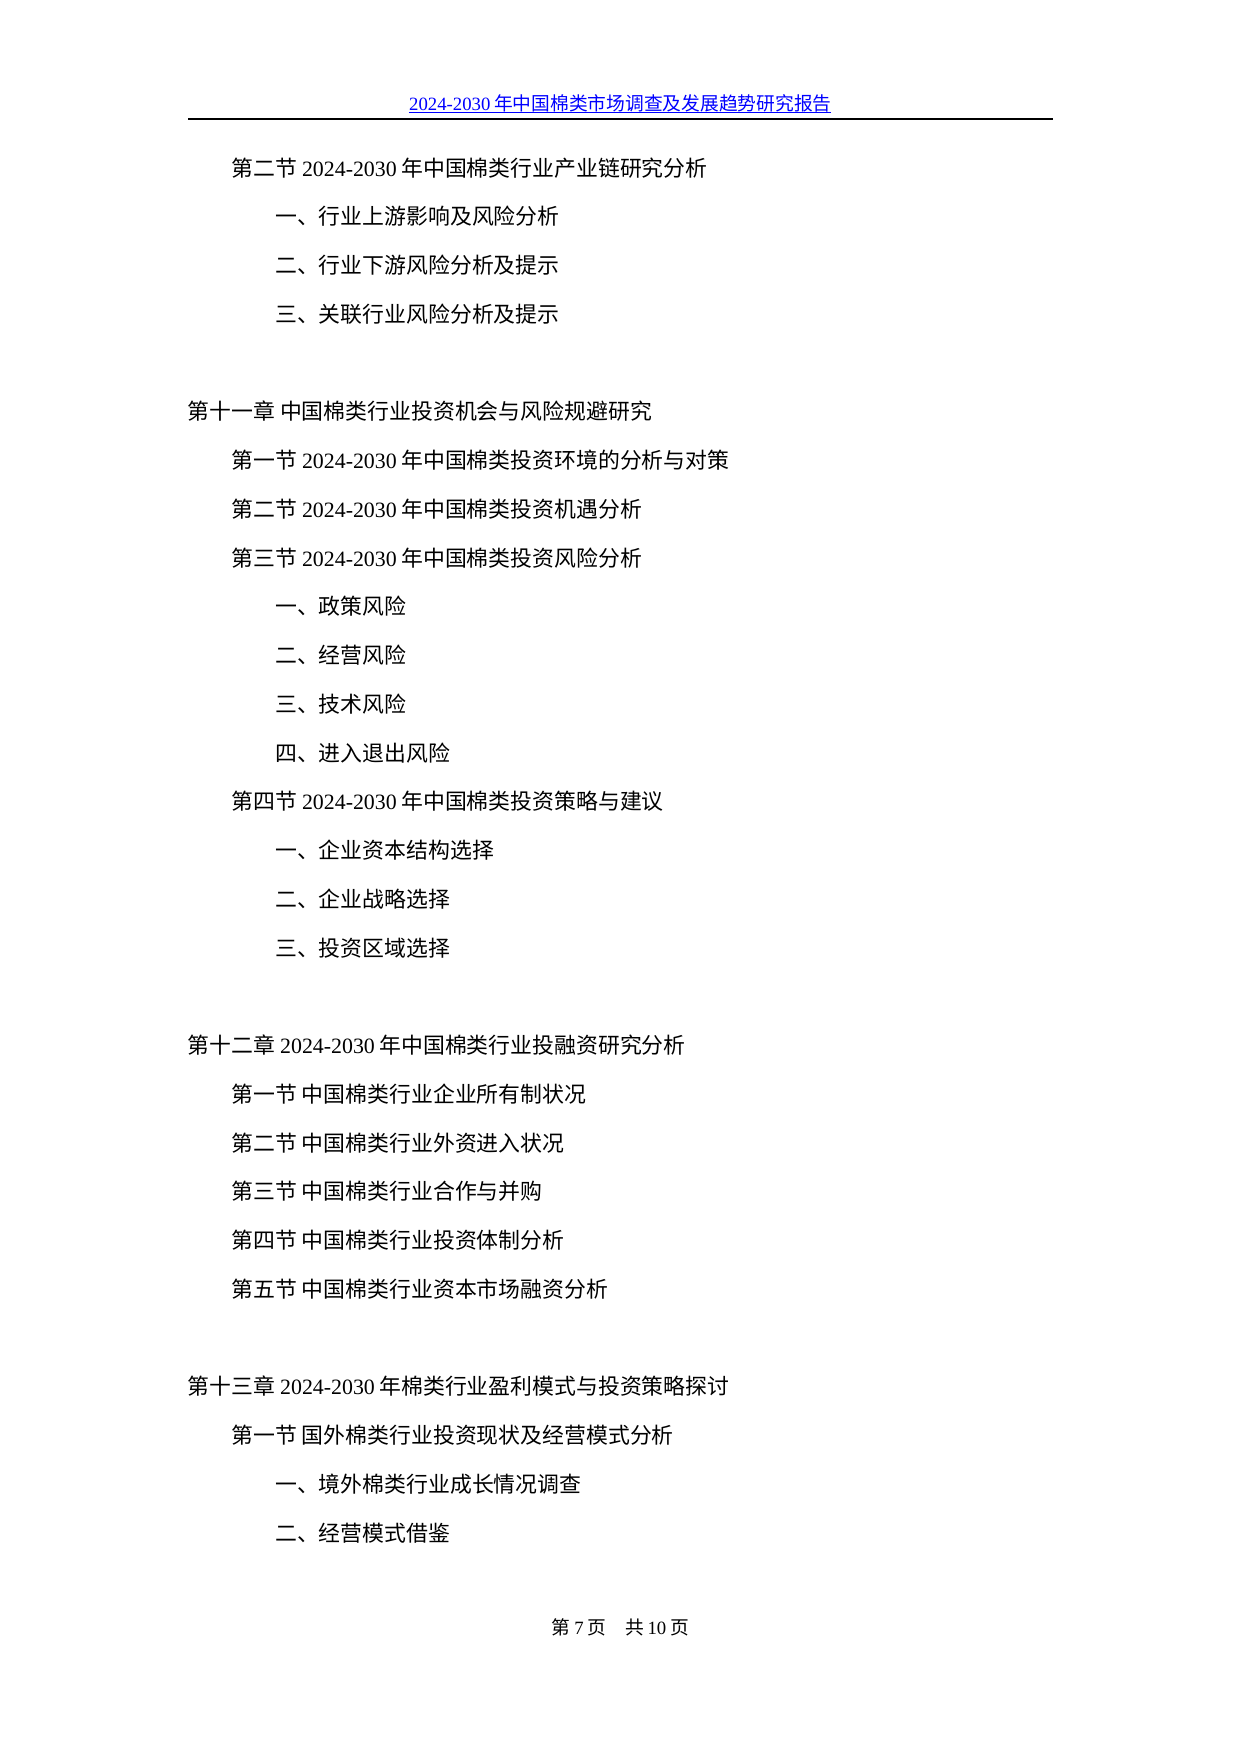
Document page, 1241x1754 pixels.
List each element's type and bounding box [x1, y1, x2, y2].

text [187, 150, 1053, 1548]
